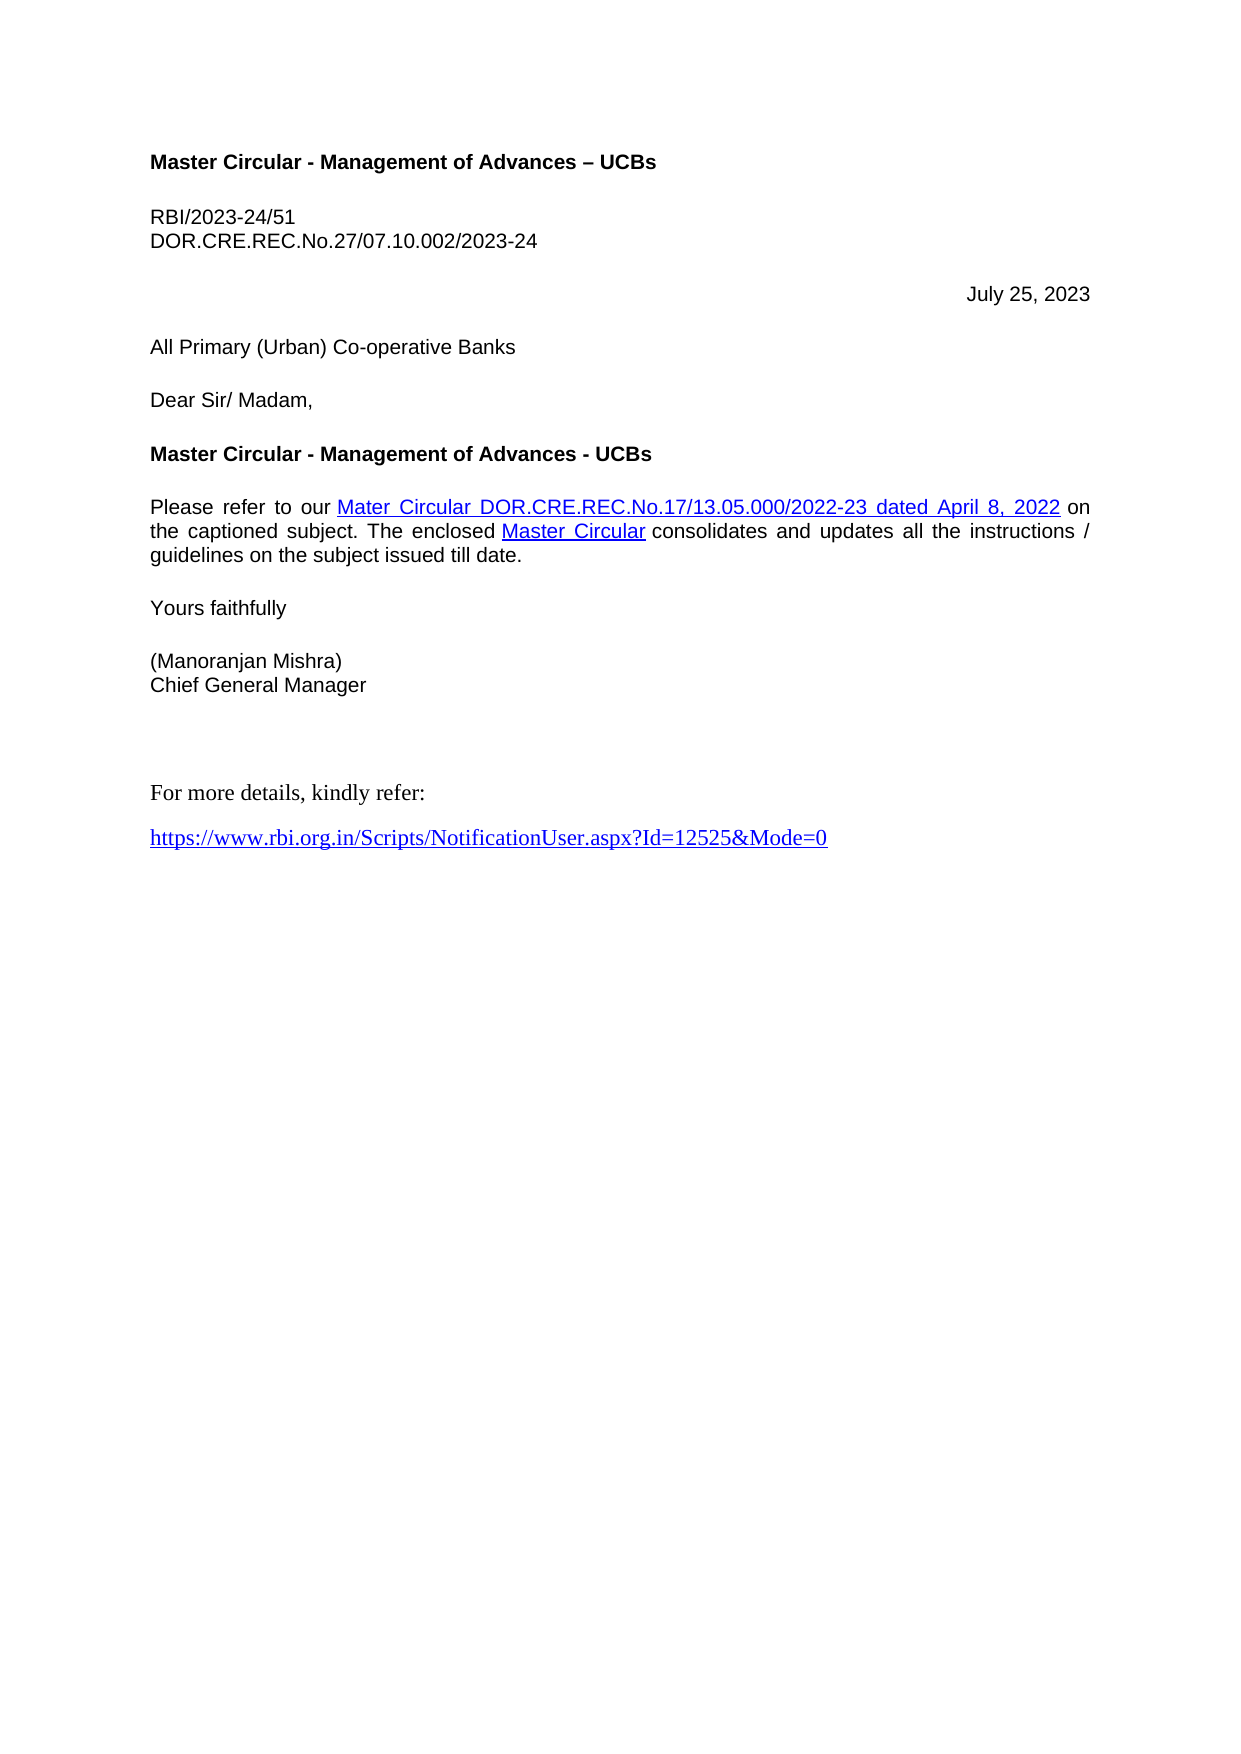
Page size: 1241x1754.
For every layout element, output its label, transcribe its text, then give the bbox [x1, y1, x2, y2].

text All Primary (Urban) Co-operative Banks [150, 335, 1090, 359]
text For more details, kindly refer: [150, 779, 1090, 805]
text Master Circular - Management of Advances - UCBs [150, 441, 1090, 465]
text RBI/2023-24/51 DOR.CRE.REC.No.27/07.10.002/2023-24 [150, 205, 1090, 253]
text Dear Sir/ Madam, [150, 388, 1090, 412]
text Master Circular - Management of Advances – UCBs [150, 150, 1090, 174]
text Please refer to our Mater Circular DOR.CRE.REC.No.17/13.05.000/2022-23 dated April 8, 2022 on the captioned subject. The enclosed Master Circular consolidates and updates all the instructions / guidelines on the subject issued till date. [150, 494, 1090, 566]
text Yours faithfully [150, 596, 1090, 619]
text July 25, 2023 [150, 282, 1090, 306]
text (Manoranjan Mishra) Chief General Manager [150, 649, 1090, 697]
text https://www.rbi.org.in/Scripts/NotificationUser.aspx?Id=12525&Mode=0 [150, 824, 1090, 850]
